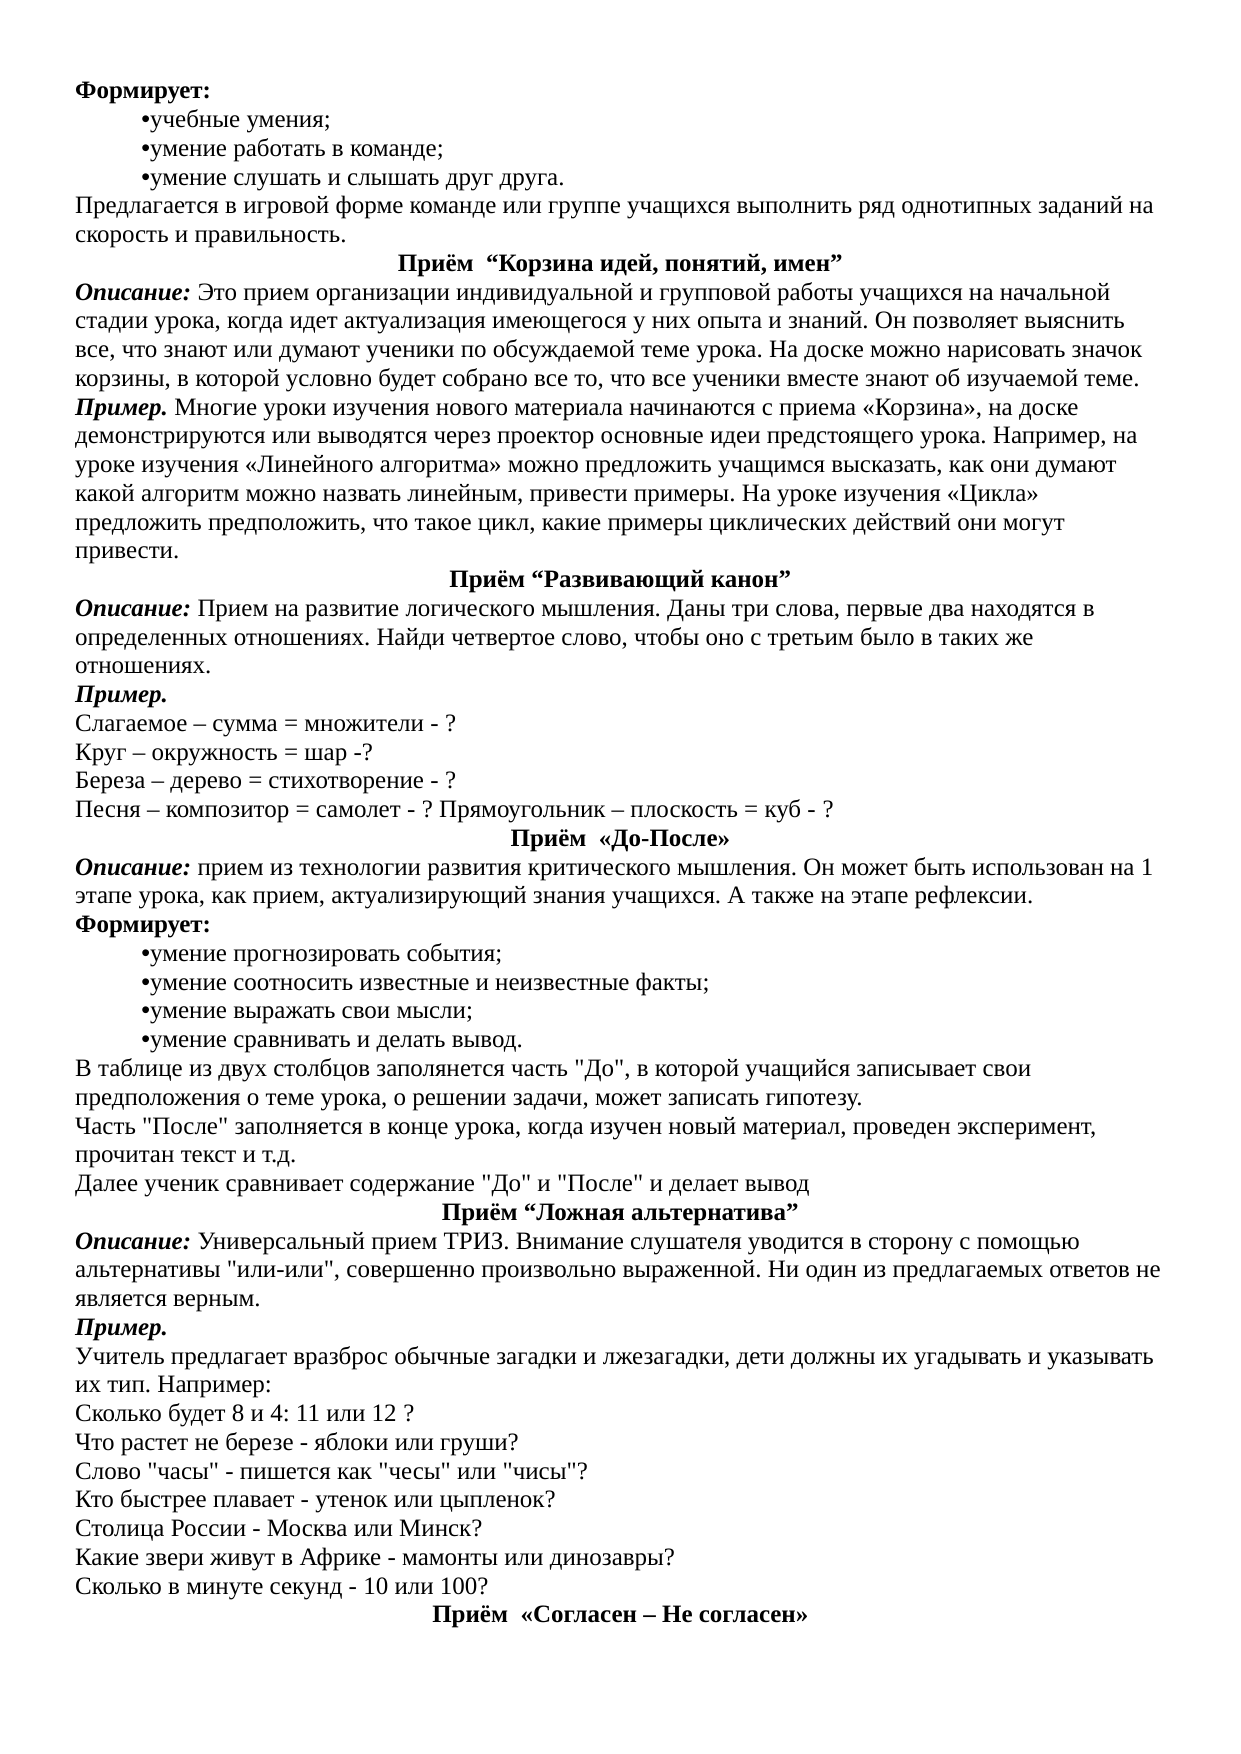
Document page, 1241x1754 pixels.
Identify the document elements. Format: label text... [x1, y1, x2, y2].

text Сколько в минуте секунд - 10 или 100? [75, 1571, 1165, 1599]
list учебные умения; [141, 104, 1165, 133]
text Столица России - Москва или Минск? [75, 1513, 1165, 1542]
text Песня – композитор = самолет - ? Прямоугольник – плоскость = куб - ? [75, 794, 1165, 823]
list умение слушать и слышать друг друга. [141, 161, 1165, 190]
text Круг – окружность = шар -? [75, 737, 1165, 765]
text Описание: Универсальный прием ТРИЗ. Внимание слушателя уводится в сторону с помощью альтернативы "или-или", совершенно произвольно выраженной. Ни один из предлагаемых ответов не является верным. [75, 1226, 1165, 1312]
text Далее ученик сравнивает содержание "До" и "После" и делает вывод [75, 1168, 1165, 1197]
text Слово "часы" - пишется как "чесы" или "чисы"? [75, 1456, 1165, 1484]
text Что растет не березе - яблоки или груши? [75, 1427, 1165, 1456]
text Пример. [75, 679, 1165, 708]
text Приём “Ложная альтернатива” [75, 1197, 1165, 1226]
text Приём «До-После» [75, 823, 1165, 852]
text Описание: прием из технологии развития критического мышления. Он может быть использован на 1 этапе урока, как прием, актуализирующий знания учащихся. А также на этапе рефлексии. [75, 852, 1165, 909]
text Слагаемое – сумма = множители - ? [75, 708, 1165, 737]
text Кто быстрее плавает - утенок или цыпленок? [75, 1484, 1165, 1513]
text Пример. Многие уроки изучения нового материала начинаются с приема «Корзина», на доске демонстрируются или выводятся через проектор основные идеи предстоящего урока. Например, на уроке изучения «Линейного алгоритма» можно предложить учащимся высказать, как они думают какой алгоритм можно назвать линейным, привести примеры. На уроке изучения «Цикла» предложить предположить, что такое цикл, какие примеры циклических действий они могут привести. [75, 392, 1165, 564]
text Часть "После" заполняется в конце урока, когда изучен новый материал, проведен эксперимент, прочитан текст и т.д. [75, 1111, 1165, 1168]
text Учитель предлагает вразброс обычные загадки и лжезагадки, дети должны их угадывать и указывать их тип. Например: [75, 1341, 1165, 1398]
text Описание: Прием на развитие логического мышления. Даны три слова, первые два находятся в определенных отношениях. Найди четвертое слово, чтобы оно с третьим было в таких же отношениях. [75, 593, 1165, 679]
text Приём “Корзина идей, понятий, имен” [75, 248, 1165, 277]
text Предлагается в игровой форме команде или группе учащихся выполнить ряд однотипных заданий на скорость и правильность. [75, 190, 1165, 248]
list умение прогнозировать события; [141, 938, 1165, 967]
text Приём «Согласен – Не согласен» [75, 1599, 1165, 1628]
list умение сравнивать и делать вывод. [141, 1024, 1165, 1053]
text Описание: Это прием организации индивидуальной и групповой работы учащихся на начальной стадии урока, когда идет актуализация имеющегося у них опыта и знаний. Он позволяет выяснить все, что знают или думают ученики по обсуждаемой теме урока. На доске можно нарисовать значок корзины, в которой условно будет собрано все то, что все ученики вместе знают об изучаемой теме. [75, 277, 1165, 392]
list умение выражать свои мысли; [141, 996, 1165, 1024]
text Сколько будет 8 и 4: 11 или 12 ? [75, 1398, 1165, 1427]
text Формирует: [75, 75, 1165, 104]
list умение работать в команде; [141, 133, 1165, 161]
list умение соотносить известные и неизвестные факты; [141, 967, 1165, 996]
text Формирует: [75, 909, 1165, 938]
text Приём “Развивающий канон” [75, 564, 1165, 593]
text Какие звери живут в Африке - мамонты или динозавры? [75, 1542, 1165, 1571]
text Пример. [75, 1312, 1165, 1341]
text В таблице из двух столбцов заполянется часть "До", в которой учащийся записывает свои предположения о теме урока, о решении задачи, может записать гипотезу. [75, 1053, 1165, 1111]
text Береза – дерево = стихотворение - ? [75, 765, 1165, 794]
